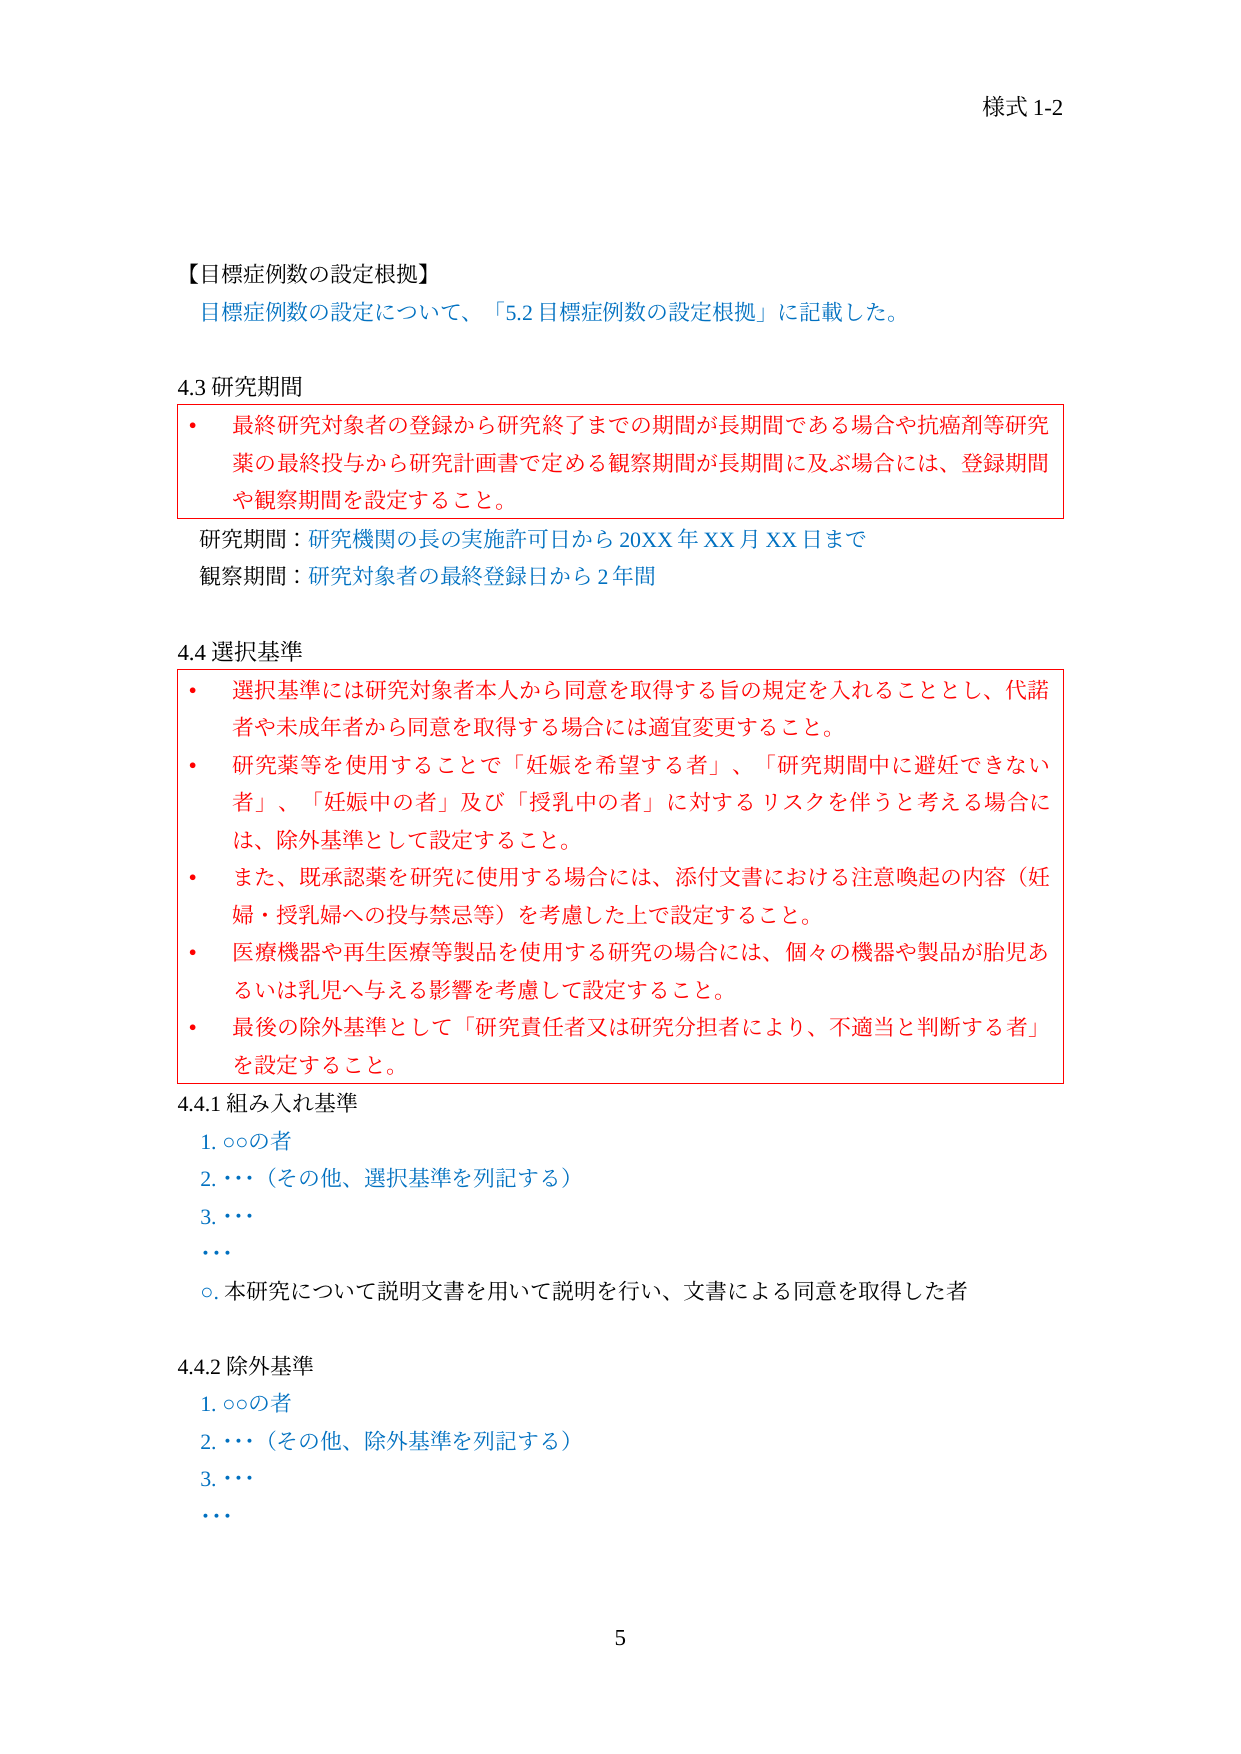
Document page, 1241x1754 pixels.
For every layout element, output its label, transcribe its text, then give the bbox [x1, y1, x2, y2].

text 3. ･･･ [200, 1458, 1063, 1496]
text 4.4.1 組み入れ基準 [177, 1084, 1063, 1121]
text 4.3 研究期間 [177, 367, 1063, 404]
text 2. ･･･（その他、選択基準を列記する） [200, 1158, 1063, 1196]
text ･･･ [200, 1496, 1063, 1533]
text 3. ･･･ [200, 1196, 1063, 1233]
text 4.4.2 除外基準 [177, 1346, 1063, 1383]
text 目標症例数の設定について、「5.2目標症例数の設定根拠」に記載した。 [177, 292, 1063, 329]
text 1. ○○の者 [200, 1121, 1063, 1158]
text 1. ○○の者 [200, 1383, 1063, 1421]
table_header 選択基準には研究対象者本人から同意を取得する旨の規定を入れることとし、代諾者や未成年者から同意を取得する場合には適宜変更すること。 研究薬等を使用することで「妊娠を希望する者」、「研究期間中に避妊できない者」、「妊娠中の者」及び「授乳中の者」に対するリスクを伴うと考える場合には、除外基準として設定すること。 また、既承認薬を研究に使用する場合には、添付文書における注意喚起の内容（妊婦・授乳婦への投与禁忌等）を考慮した上で設定すること。 医療機器や再生医療等製品を使用する研究の場合には、個々の機器や製品が胎児あるいは乳児へ与える影響を考慮して設定すること。 最後の除外基準として「研究責任者又は研究分担者により、不適当と判断する者」を設定すること。 [178, 670, 1063, 1082]
text 観察期間：研究対象者の最終登録日から2年間 [177, 556, 1063, 594]
text 4.4 選択基準 [177, 631, 1063, 669]
text ○. 本研究について説明文書を用いて説明を行い、文書による同意を取得した者 [200, 1271, 1063, 1308]
text 研究期間：研究機関の長の実施許可日から20XX年XX月XX日まで [177, 519, 1063, 556]
text ･･･ [200, 1233, 1063, 1271]
table_header 最終研究対象者の登録から研究終了までの期間が長期間である場合や抗癌剤等研究薬の最終投与から研究計画書で定める観察期間が長期間に及ぶ場合には、登録期間や観察期間を設定すること。 [178, 405, 1063, 518]
text 2. ･･･（その他、除外基準を列記する） [200, 1421, 1063, 1458]
text 【目標症例数の設定根拠】 [177, 254, 1063, 292]
